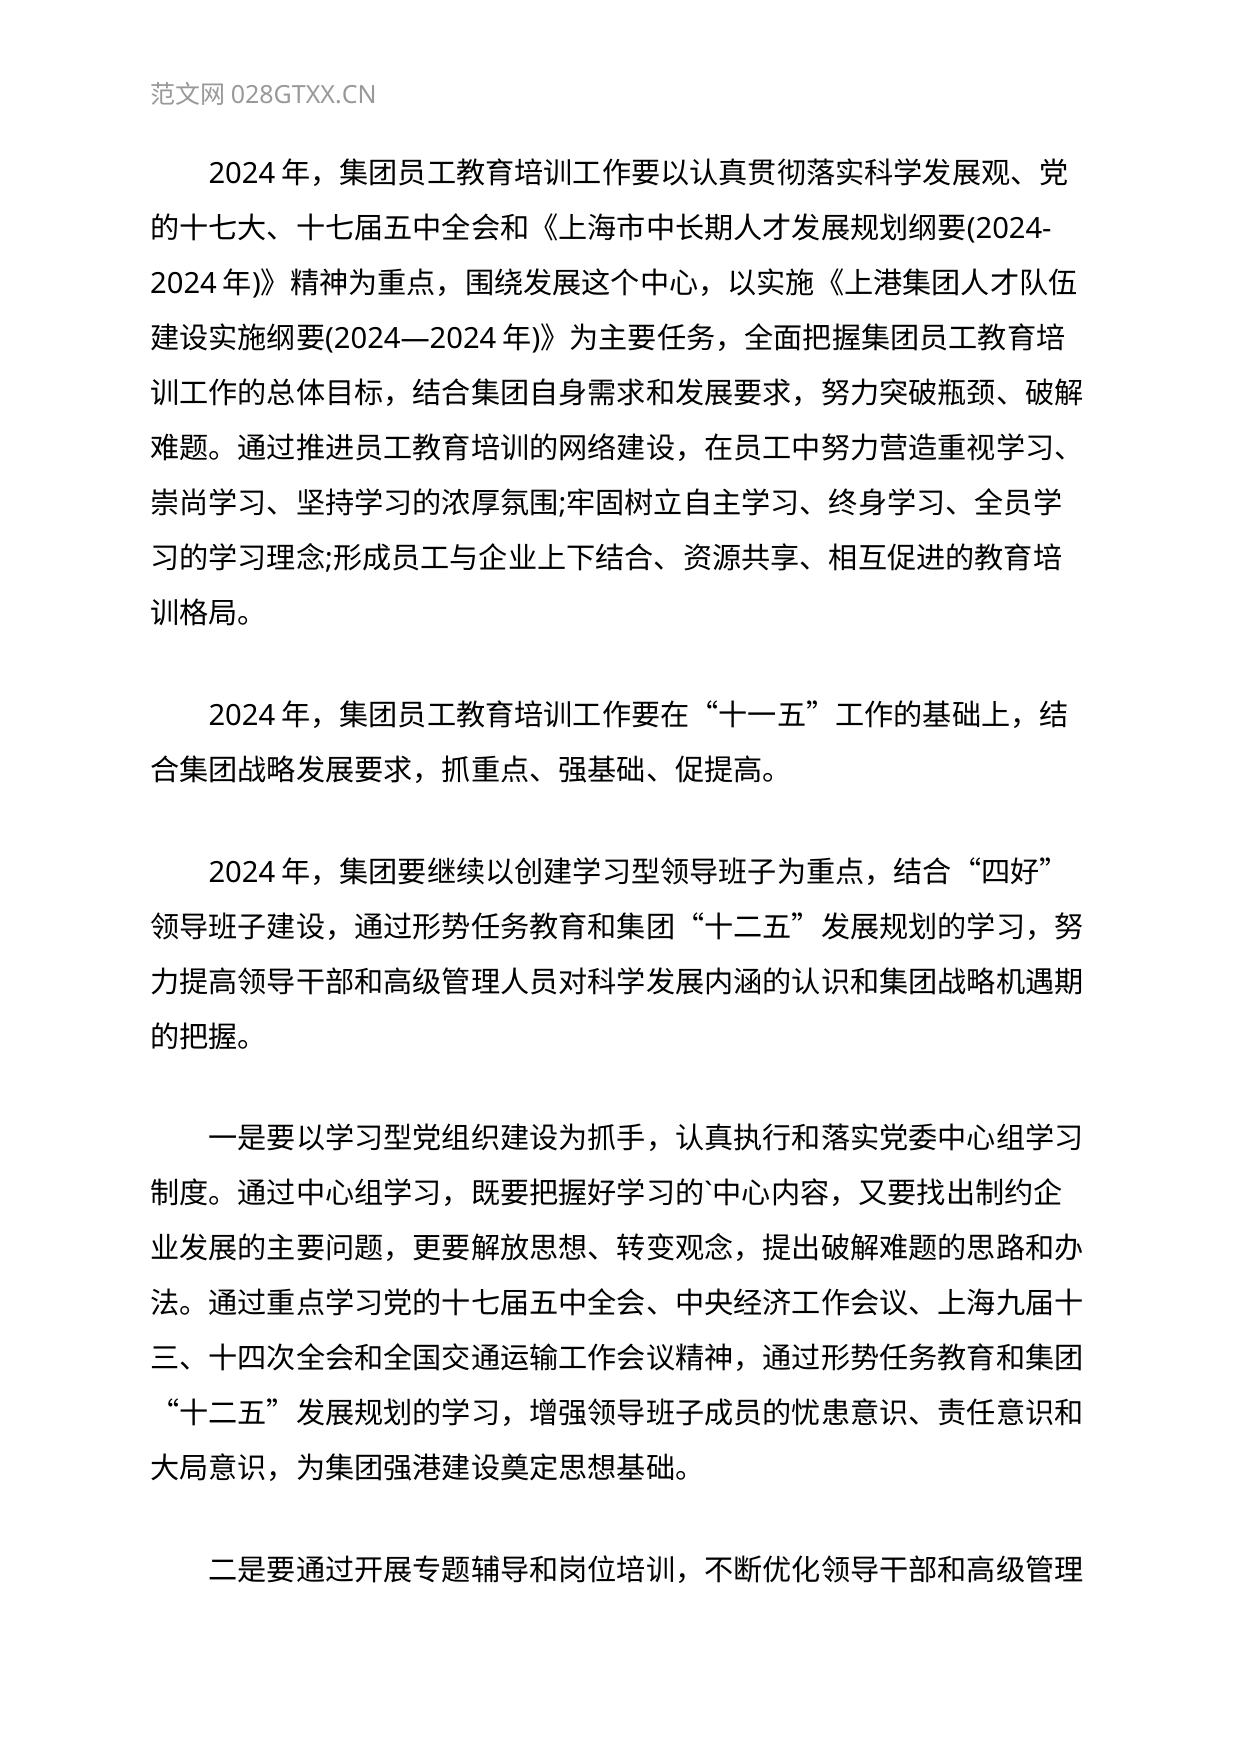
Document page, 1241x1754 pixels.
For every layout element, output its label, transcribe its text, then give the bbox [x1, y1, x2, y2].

text 2024年，集团员工教育培训工作要以认真贯彻落实科学发展观、党的十七大、十七届五中全会和《上海市中长期人才发展规划纲要(2024-2024年)》精神为重点，围绕发展这个中心，以实施《上港集团人才队伍建设实施纲要(2024—2024年)》为主要任务，全面把握集团员工教育培训工作的总体目标，结合集团自身需求和发展要求，努力突破瓶颈、破解难题。通过推进员工教育培训的网络建设，在员工中努力营造重视学习、崇尚学习、坚持学习的浓厚氛围;牢固树立自主学习、终身学习、全员学习的学习理念;形成员工与企业上下结合、资源共享、相互促进的教育培训格局。 [150, 150, 1090, 632]
text 一是要以学习型党组织建设为抓手，认真执行和落实党委中心组学习制度。通过中心组学习，既要把握好学习的`中心内容，又要找出制约企业发展的主要问题，更要解放思想、转变观念，提出破解难题的思路和办法。通过重点学习党的十七届五中全会、中央经济工作会议、上海九届十三、十四次全会和全国交通运输工作会议精神，通过形势任务教育和集团“十二五”发展规划的学习，增强领导班子成员的忧患意识、责任意识和大局意识，为集团强港建设奠定思想基础。 [150, 1115, 1090, 1487]
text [150, 1546, 1090, 1588]
text 2024年，集团要继续以创建学习型领导班子为重点，结合“四好”领导班子建设，通过形势任务教育和集团“十二五”发展规划的学习，努力提高领导干部和高级管理人员对科学发展内涵的认识和集团战略机遇期的把握。 [150, 848, 1090, 1055]
text 2024年，集团员工教育培训工作要在“十一五”工作的基础上，结合集团战略发展要求，抓重点、强基础、促提高。 [150, 692, 1090, 789]
